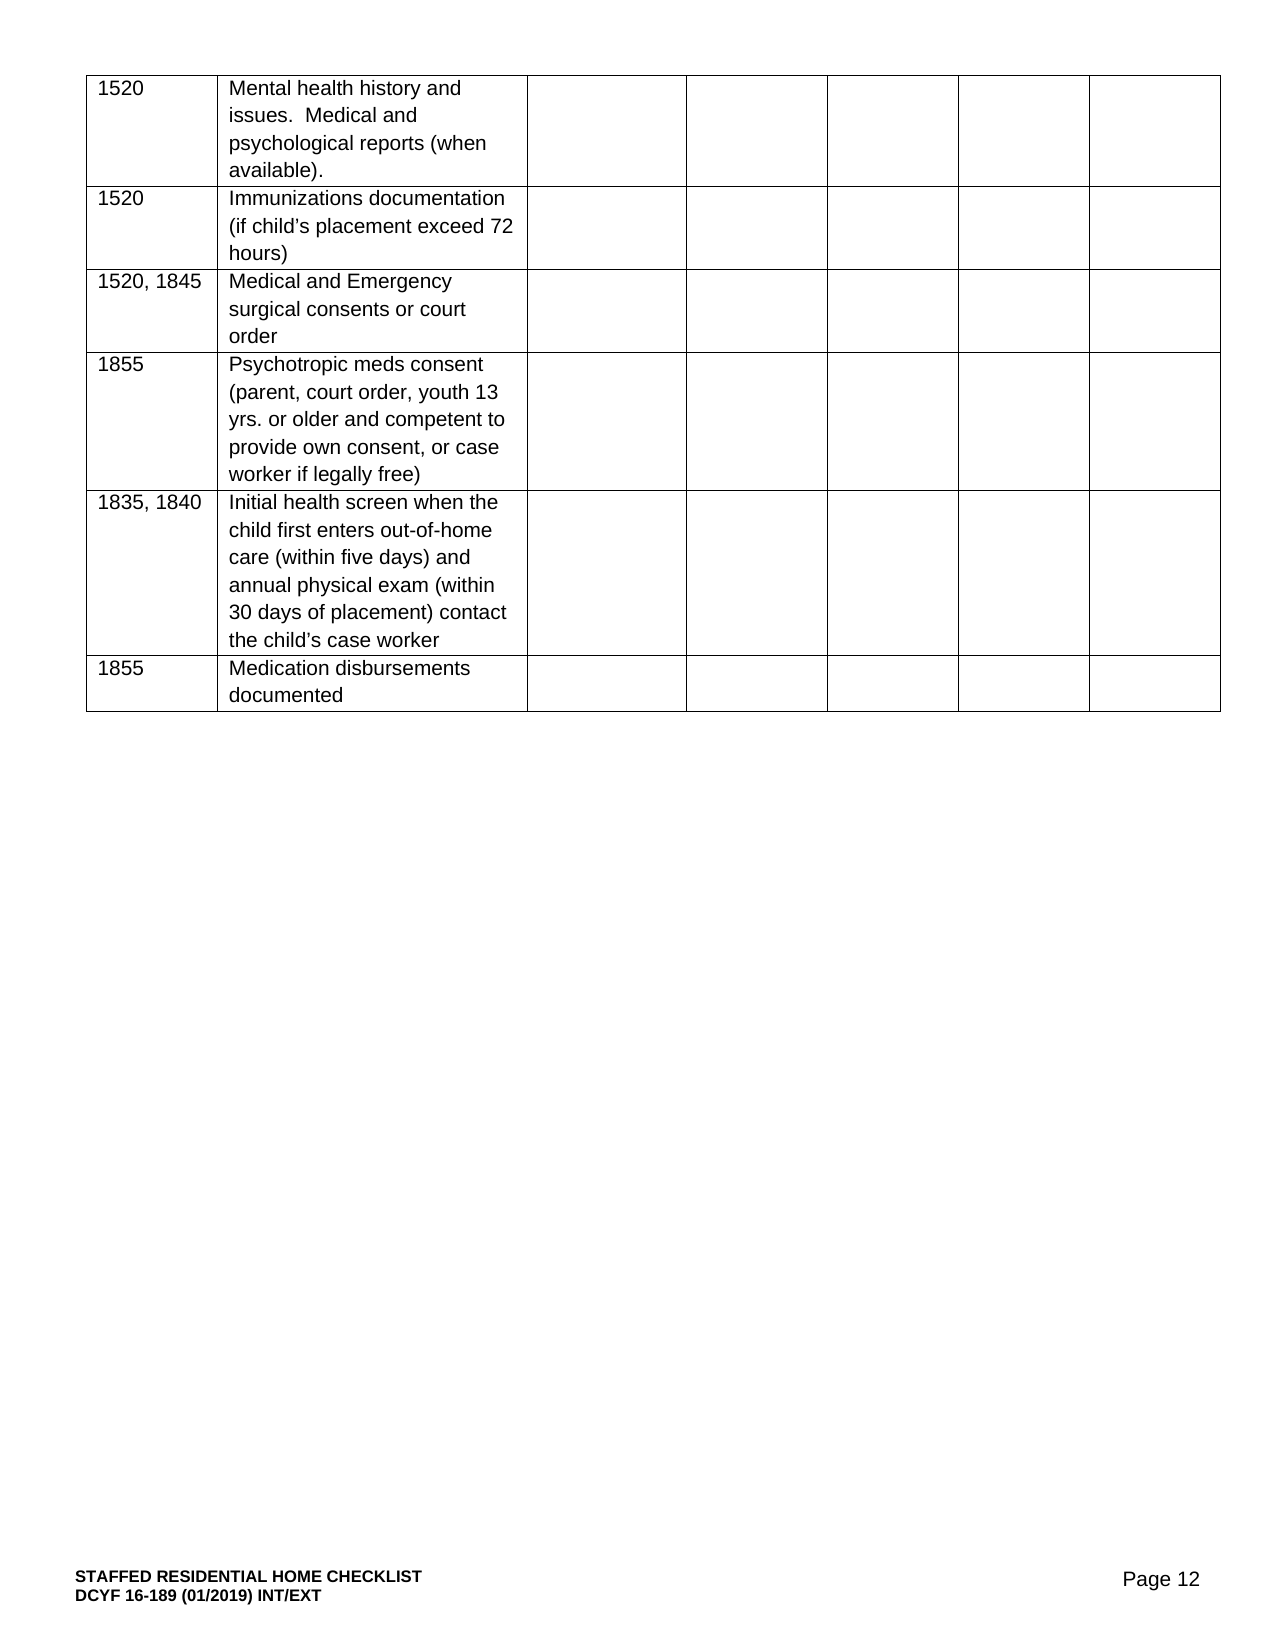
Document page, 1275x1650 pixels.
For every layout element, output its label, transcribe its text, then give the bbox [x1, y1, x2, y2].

table_cell [528, 491, 686, 655]
table_cell [528, 656, 686, 711]
table_cell [687, 187, 827, 268]
table_cell [959, 187, 1089, 268]
table_cell [1090, 656, 1220, 711]
table_cell [528, 353, 686, 489]
table_cell [828, 187, 958, 268]
table_cell Mental health history and issues. Medical and psychological reports (when available). [218, 76, 527, 186]
table_cell [687, 76, 827, 186]
table_cell [1090, 270, 1220, 352]
table_cell [959, 353, 1089, 489]
table_cell [687, 270, 827, 352]
table_cell Medical and Emergency surgical consents or court order [218, 270, 527, 352]
table_cell 1520 [87, 76, 217, 186]
table_cell Initial health screen when the child first enters out-of-home care (within five days) and annual physical exam (within 30 days of placement) contact the child’s case worker [218, 491, 527, 655]
table_cell Immunizations documentation (if child’s placement exceed 72 hours) [218, 187, 527, 268]
table_cell [828, 76, 958, 186]
table_cell [828, 353, 958, 489]
table_cell 1835, 1840 [87, 491, 217, 655]
table_cell [959, 270, 1089, 352]
table_cell [959, 491, 1089, 655]
table_cell [1090, 76, 1220, 186]
table_cell 1855 [87, 353, 217, 489]
table_cell [828, 656, 958, 711]
table_cell [828, 270, 958, 352]
table_cell [959, 76, 1089, 186]
table_cell [1090, 187, 1220, 268]
table_cell 1520, 1845 [87, 270, 217, 352]
table_cell [528, 187, 686, 268]
table_cell [959, 656, 1089, 711]
table_cell 1520 [87, 187, 217, 268]
table_cell [687, 353, 827, 489]
table_cell [528, 270, 686, 352]
table_cell Psychotropic meds consent (parent, court order, youth 13 yrs. or older and competent to provide own consent, or case worker if legally free) [218, 353, 527, 489]
table_cell [828, 491, 958, 655]
table_cell [687, 491, 827, 655]
table_cell [1090, 491, 1220, 655]
table_cell 1855 [87, 656, 217, 711]
table_cell [528, 76, 686, 186]
table_cell [687, 656, 827, 711]
table_cell [1090, 353, 1220, 489]
table_cell Medication disbursements documented [218, 656, 527, 711]
